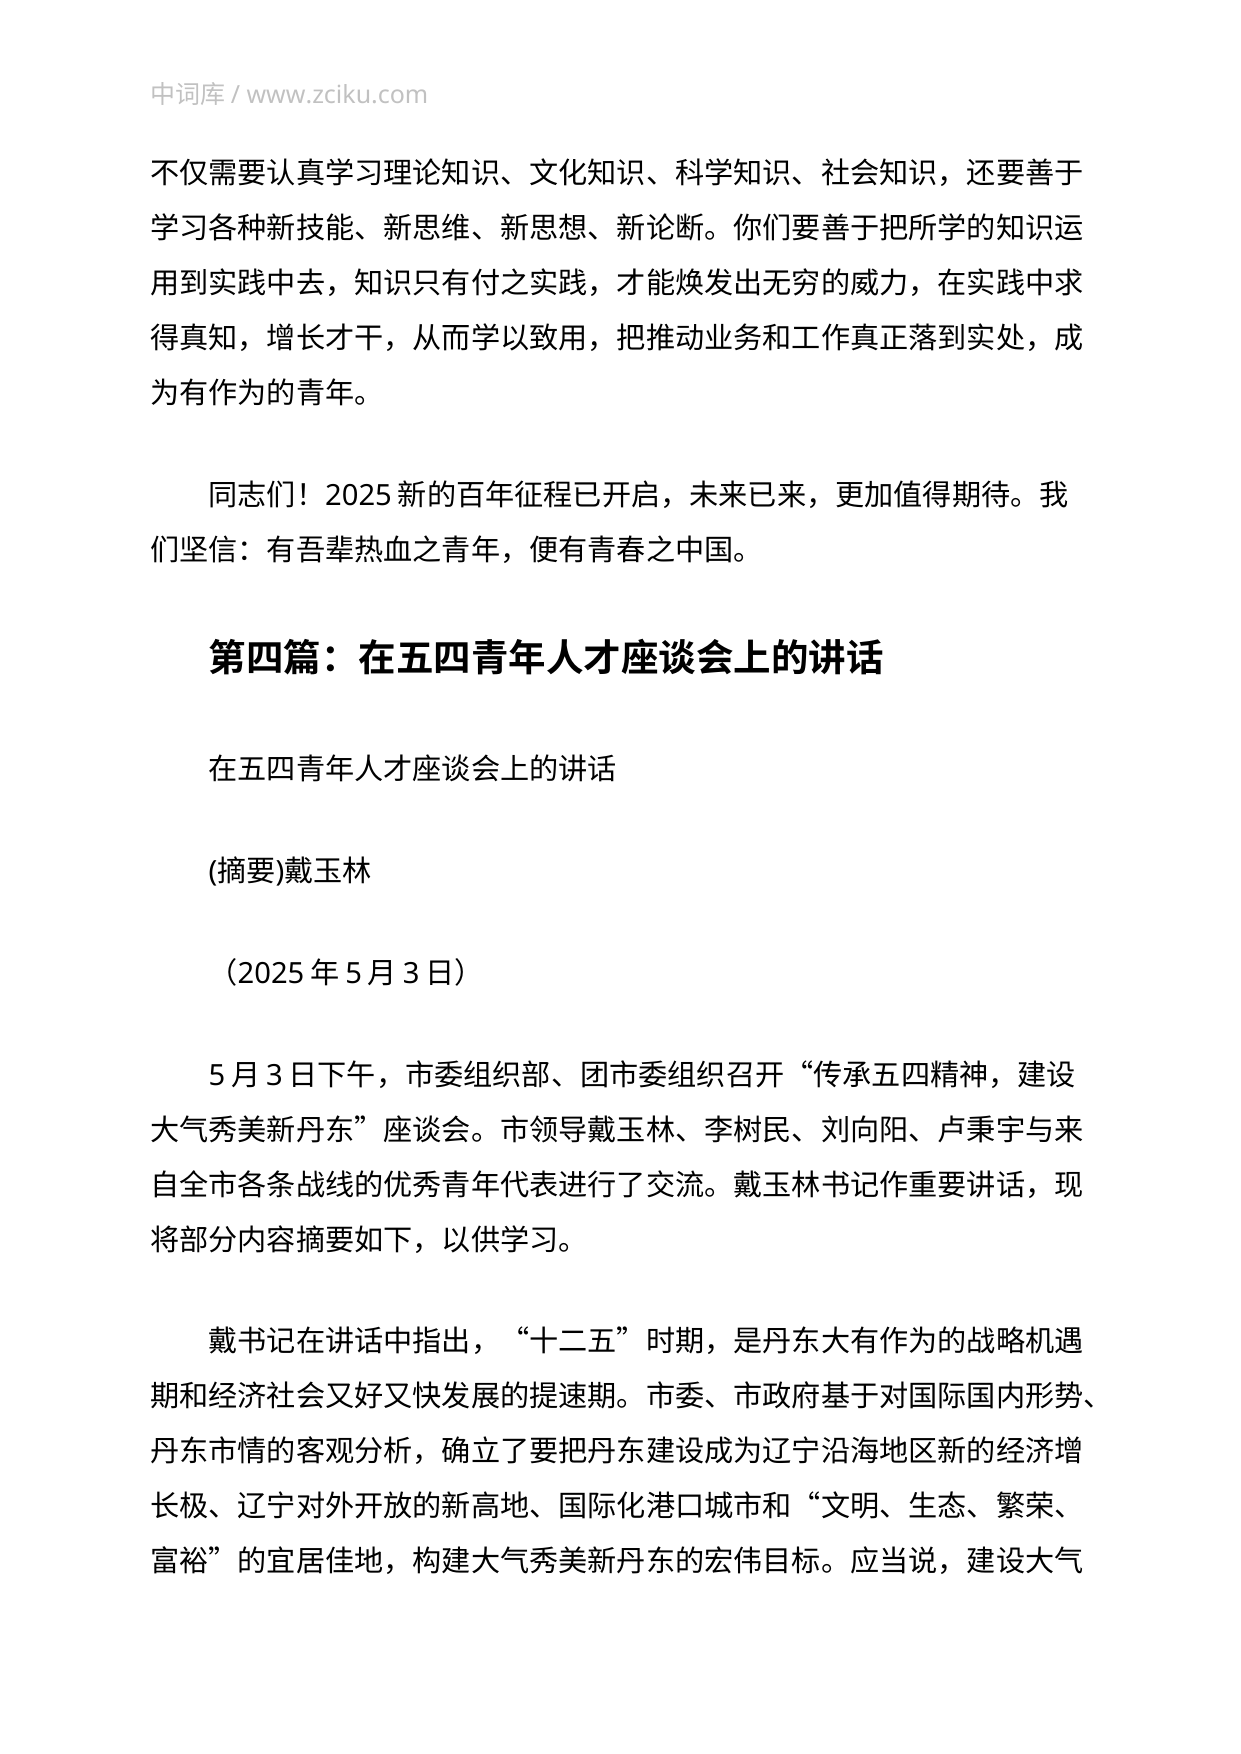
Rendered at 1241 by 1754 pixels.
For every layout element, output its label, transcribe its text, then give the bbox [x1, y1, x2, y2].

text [150, 150, 1090, 412]
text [150, 1318, 1090, 1580]
text （2025年5月3日） [150, 949, 1090, 992]
text 5月3日下午，市委组织部、团市委组织召开“传承五四精神，建设大气秀美新丹东”座谈会。市领导戴玉林、李树民、刘向阳、卢秉宇与来自全市各条战线的优秀青年代表进行了交流。戴玉林书记作重要讲话，现将部分内容摘要如下，以供学习。 [150, 1051, 1090, 1258]
text (摘要)戴玉林 [150, 847, 1090, 890]
text 第四篇：在五四青年人才座谈会上的讲话 [150, 628, 1090, 682]
text 同志们！2025新的百年征程已开启，未来已来，更加值得期待。我们坚信：有吾辈热血之青年，便有青春之中国。 [150, 471, 1090, 569]
text 在五四青年人才座谈会上的讲话 [150, 746, 1090, 788]
